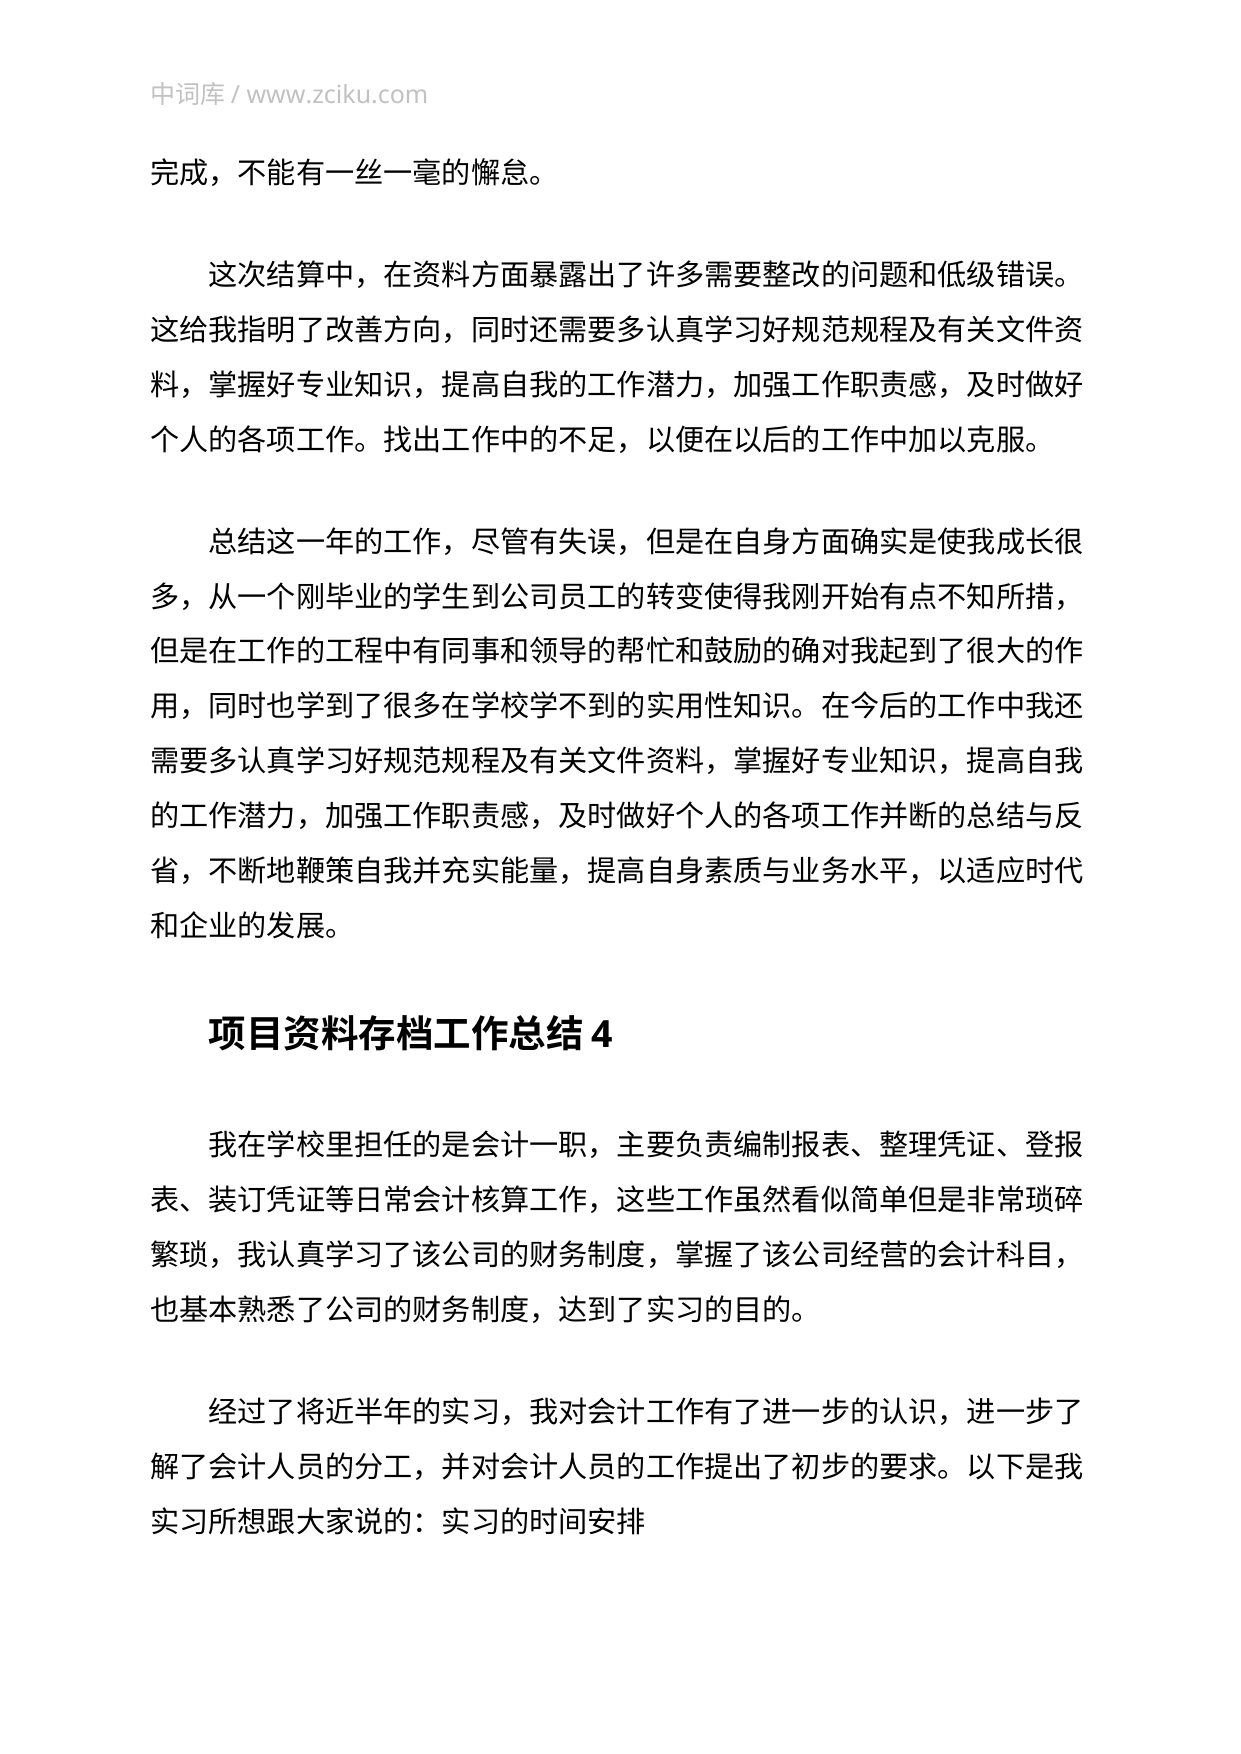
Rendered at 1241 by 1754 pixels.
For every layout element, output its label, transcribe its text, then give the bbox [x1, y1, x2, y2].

text 这次结算中，在资料方面暴露出了许多需要整改的问题和低级错误。这给我指明了改善方向，同时还需要多认真学习好规范规程及有关文件资料，掌握好专业知识，提高自我的工作潜力，加强工作职责感，及时做好个人的各项工作。找出工作中的不足，以便在以后的工作中加以克服。 [150, 252, 1090, 459]
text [150, 150, 1090, 192]
text 总结这一年的工作，尽管有失误，但是在自身方面确实是使我成长很多，从一个刚毕业的学生到公司员工的转变使得我刚开始有点不知所措，但是在工作的工程中有同事和领导的帮忙和鼓励的确对我起到了很大的作用，同时也学到了很多在学校学不到的实用性知识。在今后的工作中我还需要多认真学习好规范规程及有关文件资料，掌握好专业知识，提高自我的工作潜力，加强工作职责感，及时做好个人的各项工作并断的总结与反省，不断地鞭策自我并充实能量，提高自身素质与业务水平，以适应时代和企业的发展。 [150, 518, 1090, 945]
text 项目资料存档工作总结4 [150, 1004, 1090, 1059]
text 经过了将近半年的实习，我对会计工作有了进一步的认识，进一步了解了会计人员的分工，并对会计人员的工作提出了初步的要求。以下是我实习所想跟大家说的：实习的时间安排 [150, 1388, 1090, 1540]
text 我在学校里担任的是会计一职，主要负责编制报表、整理凭证、登报表、装订凭证等日常会计核算工作，这些工作虽然看似简单但是非常琐碎繁琐，我认真学习了该公司的财务制度，掌握了该公司经营的会计科目，也基本熟悉了公司的财务制度，达到了实习的目的。 [150, 1122, 1090, 1329]
